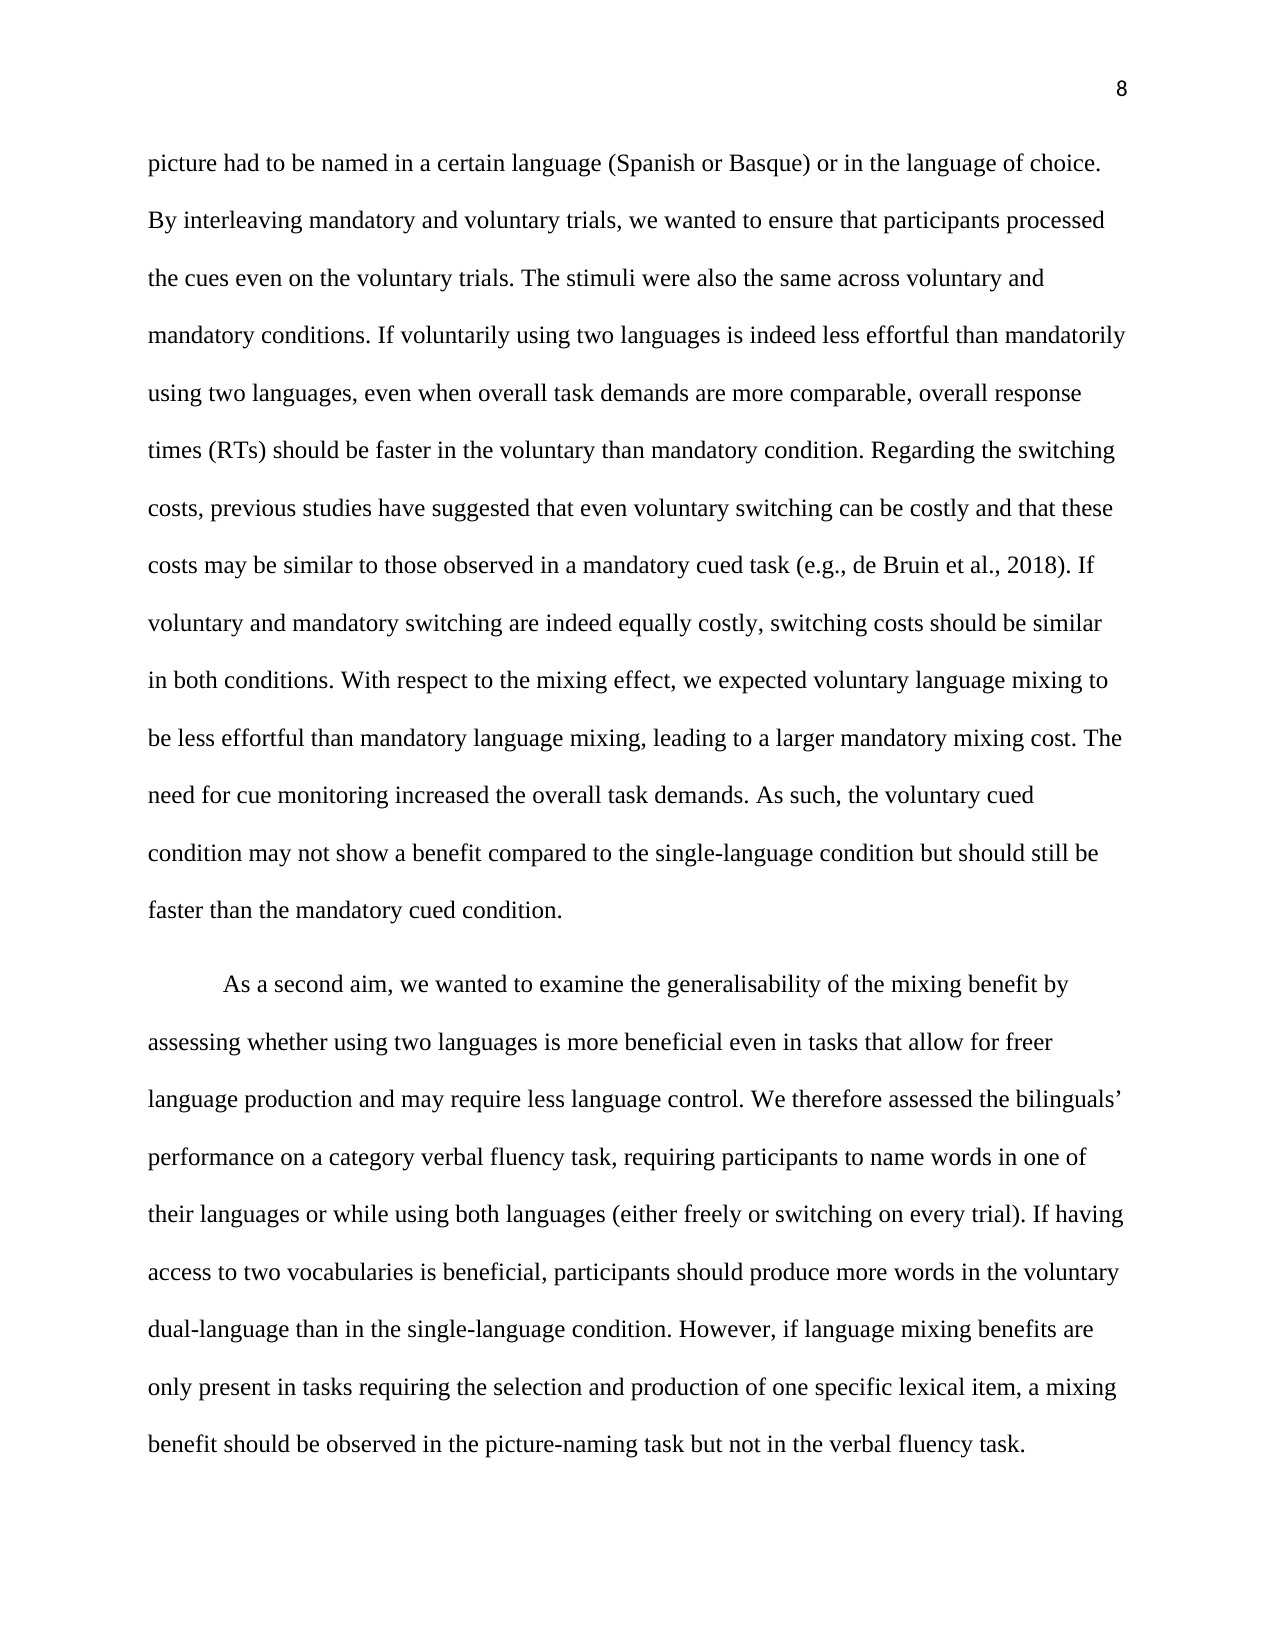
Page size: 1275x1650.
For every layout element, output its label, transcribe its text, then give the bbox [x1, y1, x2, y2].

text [148, 148, 1127, 924]
text As a second aim, we wanted to examine the generalisability of the mixing benefit by assessing whether using two languages is more beneficial even in tasks that allow for freer language production and may require less language control. We therefore assessed the bilinguals’ performance on a category verbal fluency task, requiring participants to name words in one of their languages or while using both languages (either freely or switching on every trial). If having access to two vocabularies is beneficial, participants should produce more words in the voluntary dual-language than in the single-language condition. However, if language mixing benefits are only present in tasks requiring the selection and production of one specific lexical item, a mixing benefit should be observed in the picture-naming task but not in the verbal fluency task. [148, 969, 1127, 1458]
